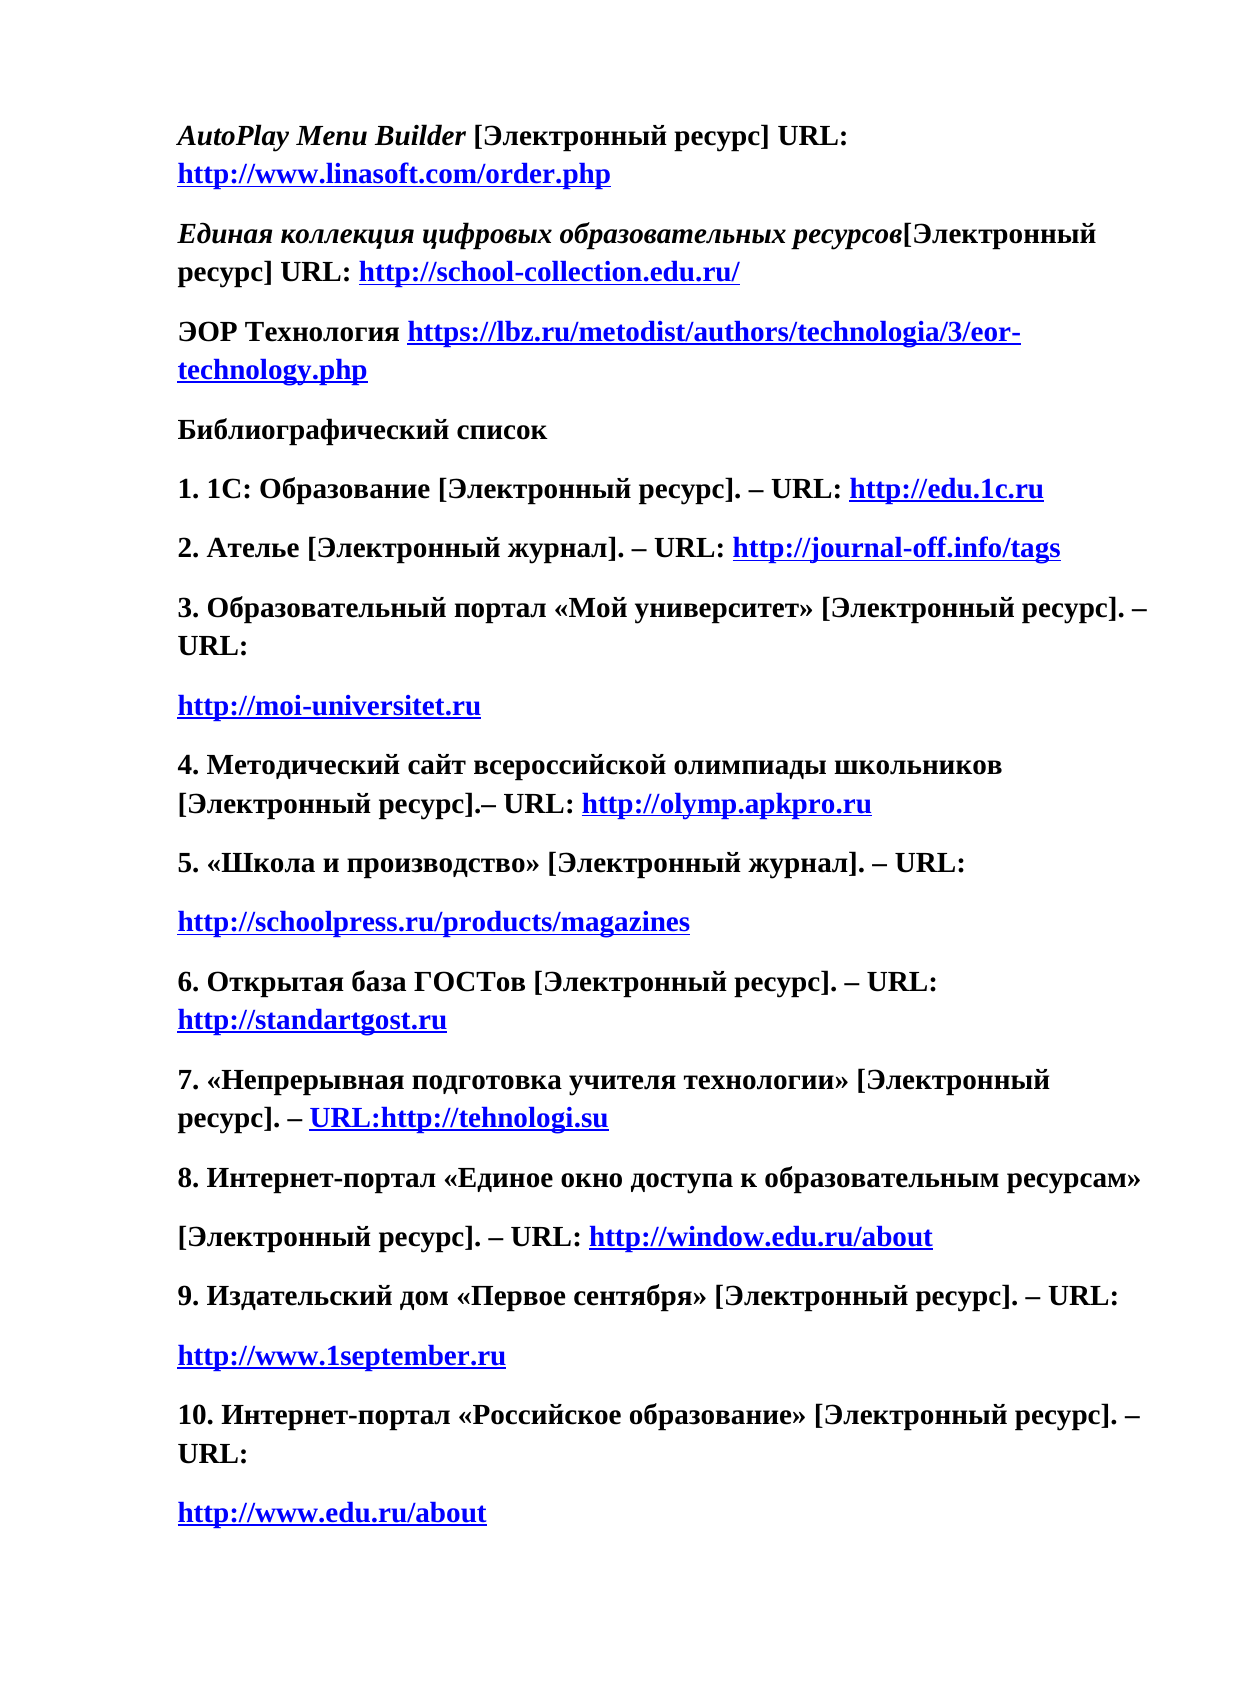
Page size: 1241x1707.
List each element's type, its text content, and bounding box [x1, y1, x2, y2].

text http://schoolpress.ru/products/magazines [177, 904, 1152, 938]
text 5. «Школа и производство» [Электронный журнал]. – URL: [177, 845, 1152, 879]
text 9. Издательский дом «Первое сентября» [Электронный ресурс]. – URL: [177, 1278, 1152, 1312]
text AutoPlay Menu Builder [Электронный ресурс] URL: http://www.linasoft.com/order.php [177, 118, 1152, 190]
text 6. Открытая база ГОСТов [Электронный ресурс]. – URL: http://standartgost.ru [177, 964, 1152, 1036]
text http://www.1september.ru [177, 1338, 1152, 1371]
text 4. Методический сайт всероссийской олимпиады школьников [Электронный ресурс].– URL: http://olymp.apkpro.ru [177, 747, 1152, 819]
text 10. Интернет-портал «Российское образование» [Электронный ресурс]. – URL: [177, 1397, 1152, 1469]
text Библиографический список [177, 412, 1152, 445]
text Единая коллекция цифровых образовательных ресурсов[Электронный ресурс] URL: http://school-collection.edu.ru/ [177, 216, 1152, 288]
text 7. «Непрерывная подготовка учителя технологии» [Электронный ресурс]. – URL:http://tehnologi.su [177, 1062, 1152, 1134]
text http://moi-universitet.ru [177, 688, 1152, 721]
text 2. Ателье [Электронный журнал]. – URL: http://journal-off.info/tags [177, 531, 1152, 564]
text [Электронный ресурс]. – URL: http://window.edu.ru/about [177, 1219, 1152, 1253]
text 3. Образовательный портал «Мой университет» [Электронный ресурс]. – URL: [177, 590, 1152, 662]
text 8. Интернет-портал «Единое окно доступа к образовательным ресурсам» [177, 1160, 1152, 1193]
text 1. 1С: Образование [Электронный ресурс]. – URL: http://edu.1c.ru [177, 471, 1152, 505]
text http://www.edu.ru/about [177, 1495, 1152, 1529]
text ЭОР Технология https://lbz.ru/metodist/authors/technologia/3/eor-technology.php [177, 314, 1152, 386]
